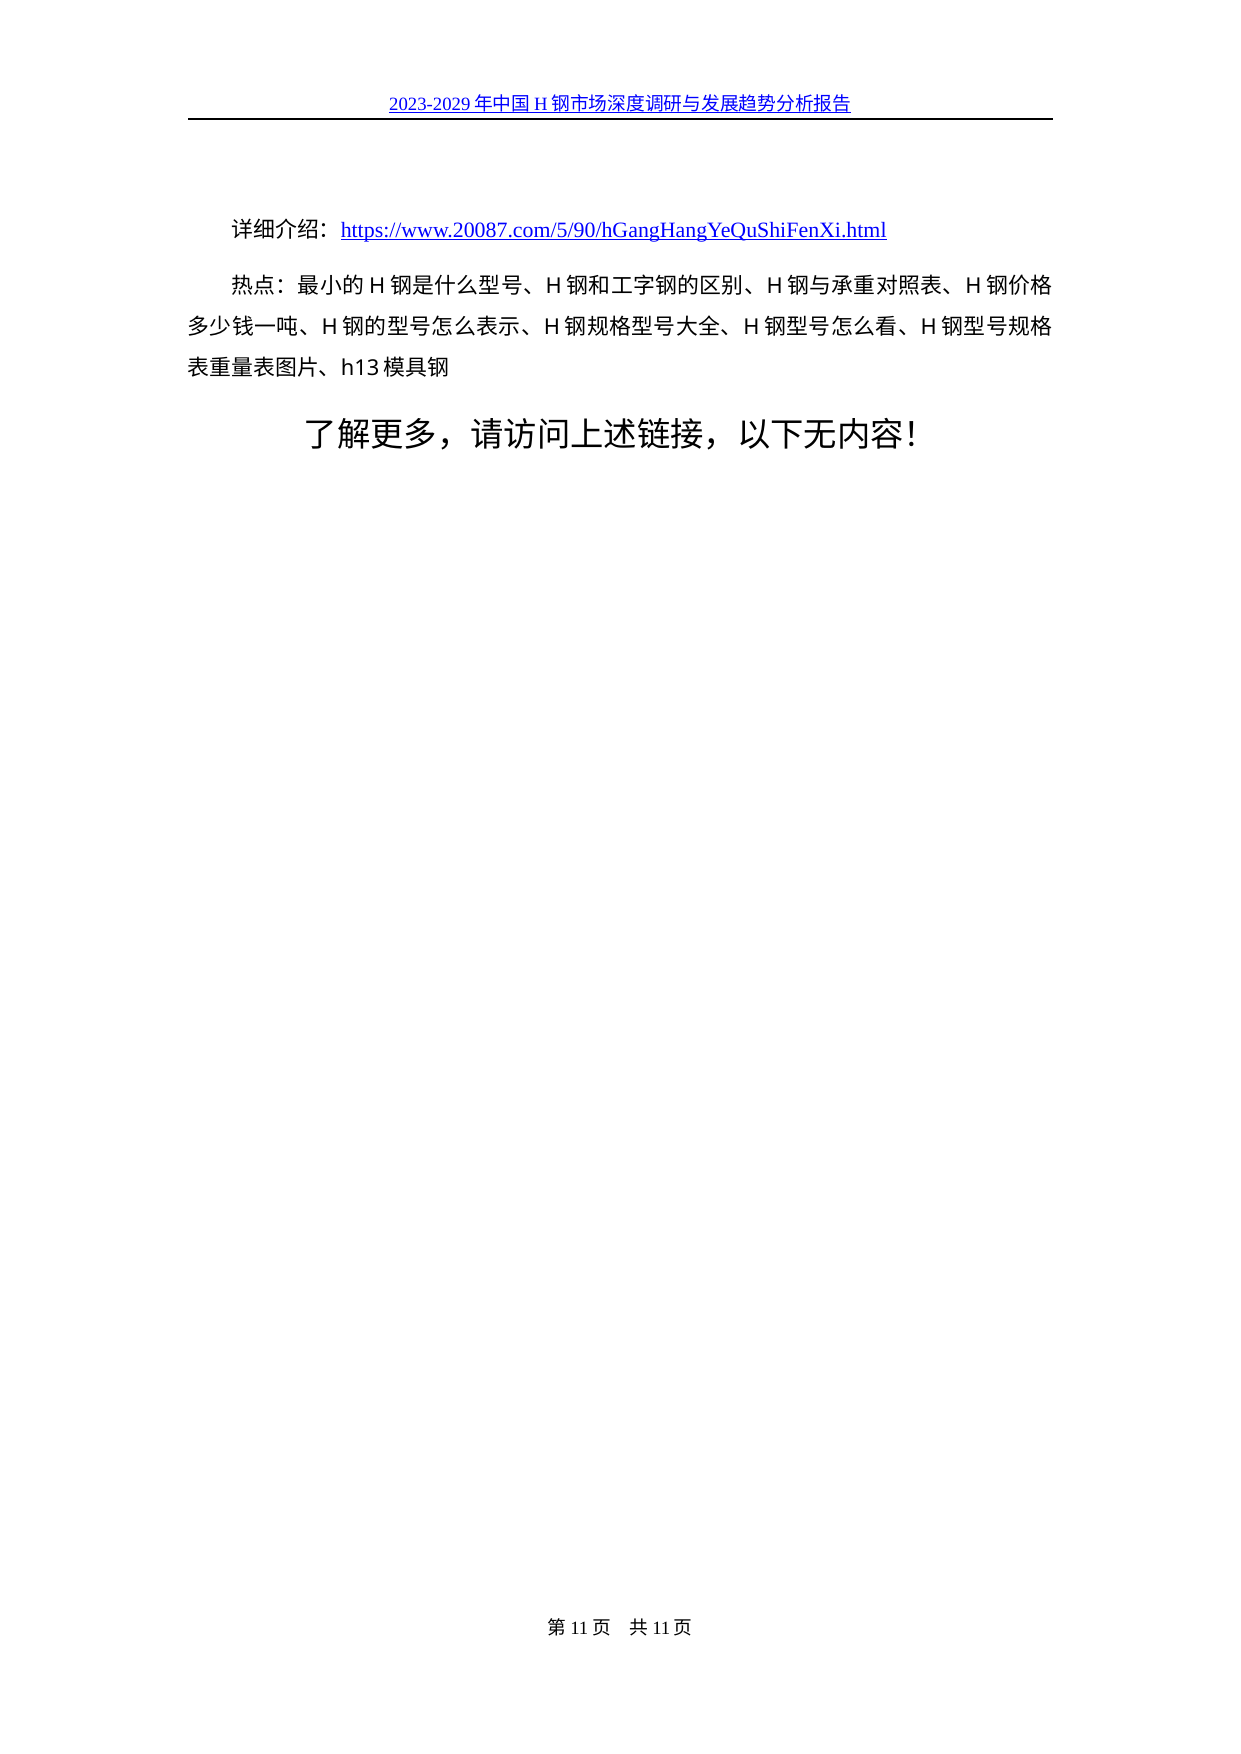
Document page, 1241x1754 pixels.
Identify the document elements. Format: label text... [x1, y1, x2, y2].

text 热点：最小的H钢是什么型号、H钢和工字钢的区别、H钢与承重对照表、H钢价格多少钱一吨、H钢的型号怎么表示、H钢规格型号大全、H钢型号怎么看、H钢型号规格表重量表图片、h13模具钢 [187, 268, 1053, 382]
title 了解更多，请访问上述链接，以下无内容！ [187, 399, 1053, 464]
text 详细介绍：https://www.20087.com/5/90/hGangHangYeQuShiFenXi.html [187, 212, 1053, 244]
